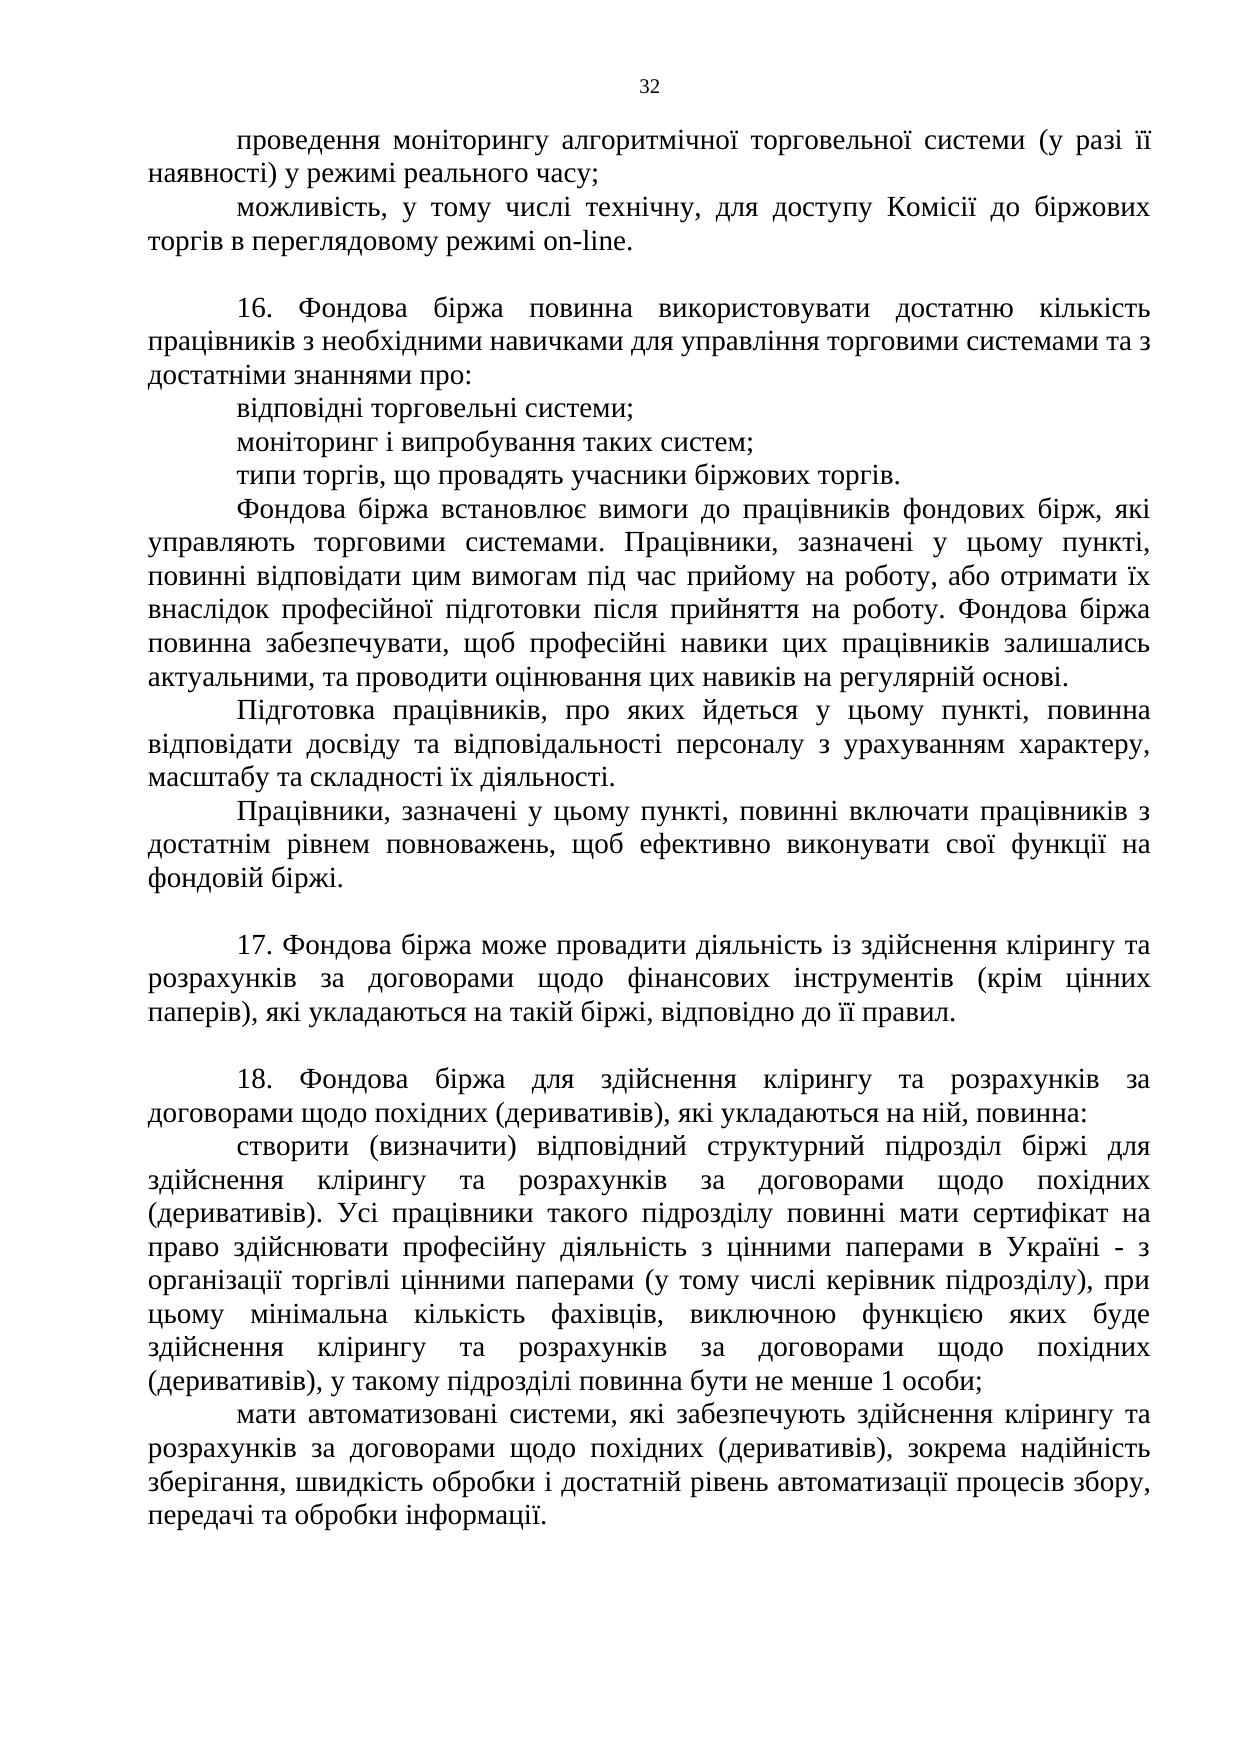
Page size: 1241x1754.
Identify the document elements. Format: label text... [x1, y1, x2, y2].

text 16. Фондова біржа повинна використовувати достатню кількість працівників з необхідними навичками для управління торговими системами та з достатніми знаннями про: [148, 290, 1152, 390]
text Фондова біржа встановлює вимоги до працівників фондових бірж, які управляють торговими системами. Працівники, зазначені у цьому пункті, повинні відповідати цим вимогам під час прийому на роботу, або отримати їх внаслідок професійної підготовки після прийняття на роботу. Фондова біржа повинна забезпечувати, щоб професійні навики цих працівників залишались актуальними, та проводити оцінювання цих навиків на регулярній основі. [148, 491, 1152, 692]
subtitle можливість, у тому числі технічну, для доступу Комісії до біржових торгів в переглядовому режимі on-line. [148, 189, 1152, 256]
text моніторинг і випробування таких систем; [148, 424, 1152, 457]
text мати автоматизовані системи, які забезпечують здійснення клірингу та розрахунків за договорами щодо похідних (деривативів), зокрема надійність зберігання, швидкість обробки і достатній рівень автоматизації процесів збору, передачі та обробки інформації. [148, 1397, 1152, 1531]
text 17. Фондова біржа може провадити діяльність із здійснення клірингу та розрахунків за договорами щодо фінансових інструментів (крім цінних паперів), які укладаються на такій біржі, відповідно до її правил. [148, 927, 1152, 1028]
text Підготовка працівників, про яких йдеться у цьому пункті, повинна відповідати досвіду та відповідальності персоналу з урахуванням характеру, масштабу та складності їх діяльності. [148, 692, 1152, 793]
text Працівники, зазначені у цьому пункті, повинні включати працівників з достатнім рівнем повноважень, щоб ефективно виконувати свої функції на фондовій біржі. [148, 793, 1152, 893]
text створити (визначити) відповідний структурний підрозділ біржі для здійснення клірингу та розрахунків за договорами щодо похідних (деривативів). Усі працівники такого підрозділу повинні мати сертифікат на право здійснювати професійну діяльність з цінними паперами в Україні - з організації торгівлі цінними паперами (у тому числі керівник підрозділу), при цьому мінімальна кількість фахівців, виключною функцією яких буде здійснення клірингу та розрахунків за договорами щодо похідних (деривативів), у такому підрозділі повинна бути не менше 1 особи; [148, 1128, 1152, 1397]
subtitle проведення моніторингу алгоритмічної торговельної системи (у разі її наявності) у режимі реального часу; [148, 122, 1152, 189]
text 18. Фондова біржа для здійснення клірингу та розрахунків за договорами щодо похідних (деривативів), які укладаються на ній, повинна: [148, 1061, 1152, 1128]
text типи торгів, що провадять учасники біржових торгів. [148, 457, 1152, 491]
text відповідні торговельні системи; [148, 390, 1152, 424]
